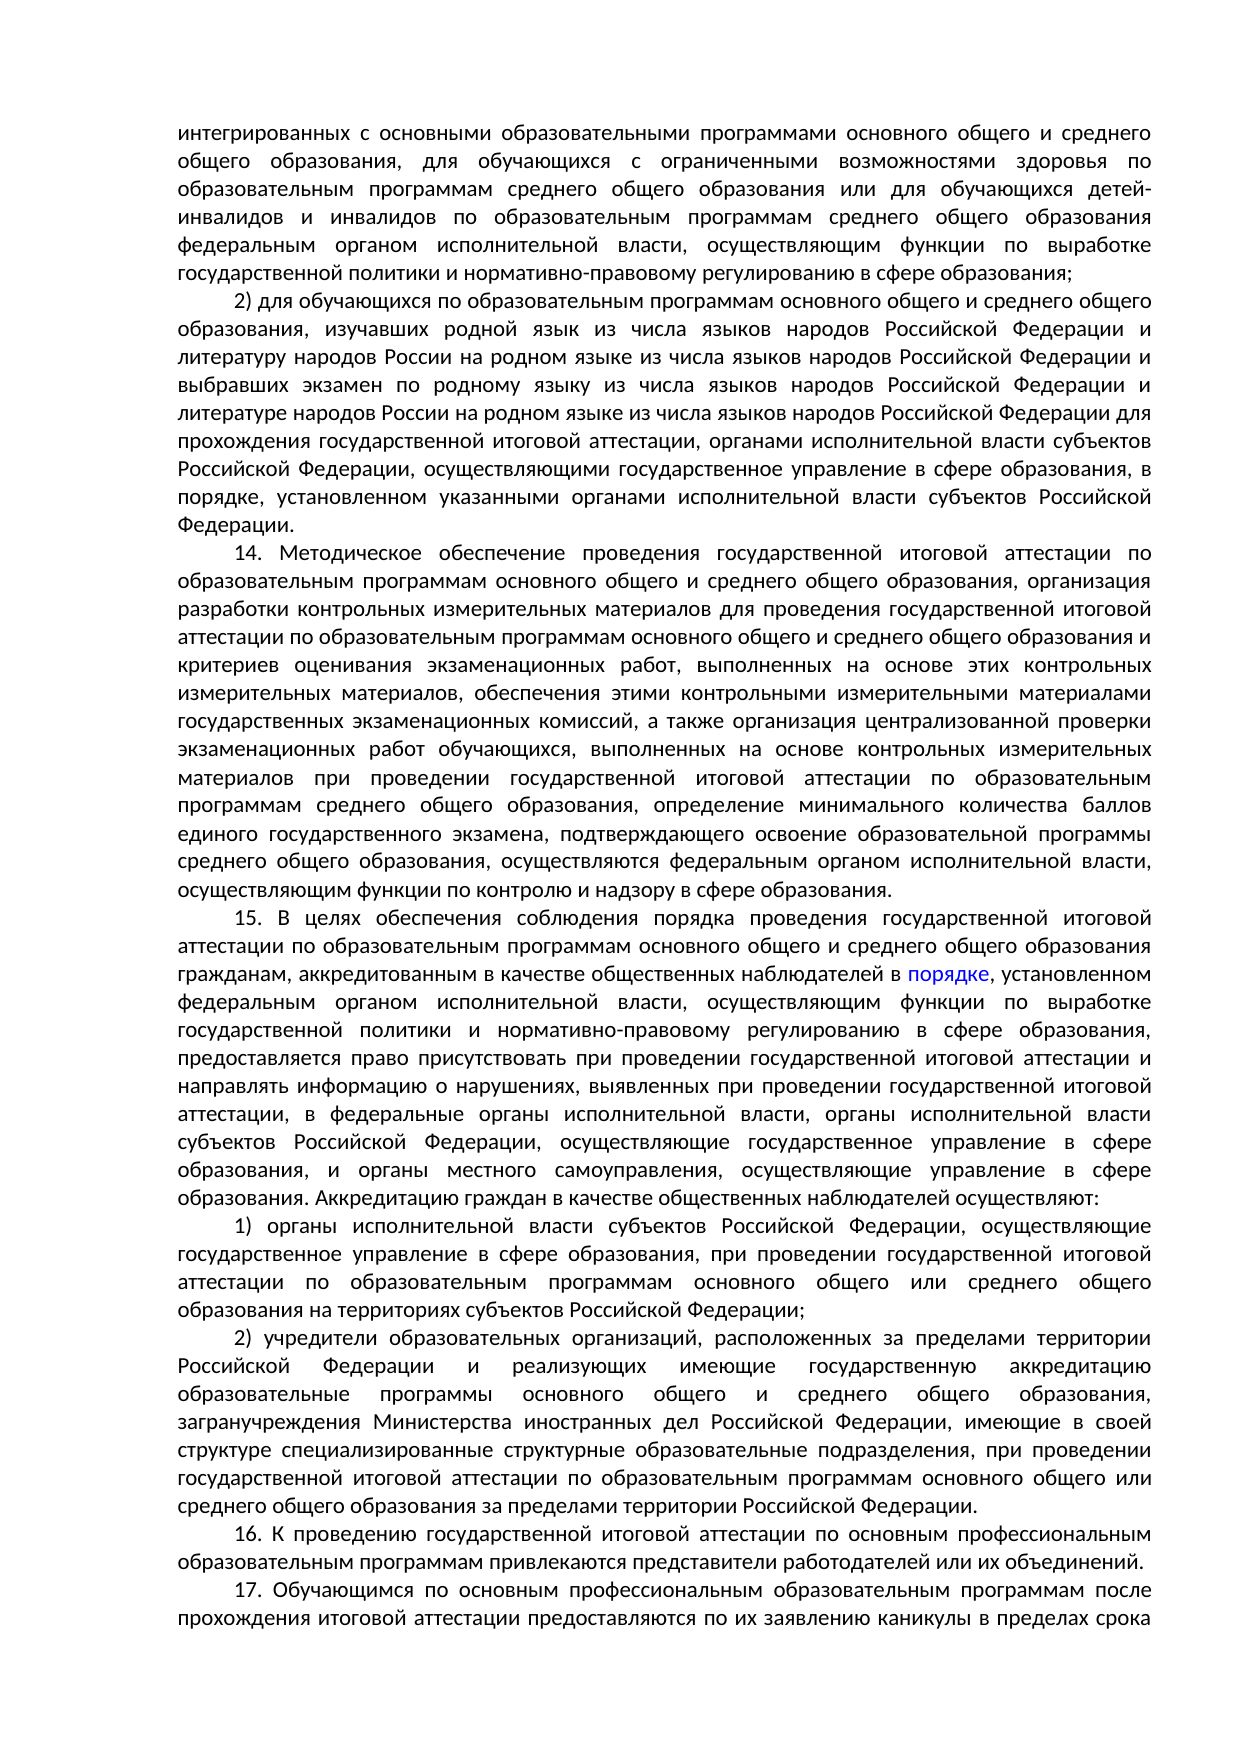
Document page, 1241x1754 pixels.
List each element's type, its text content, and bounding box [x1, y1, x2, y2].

text 2) учредители образовательных организаций, расположенных за пределами территории Российской Федерации и реализующих имеющие государственную аккредитацию образовательные программы основного общего и среднего общего образования, загранучреждения Министерства иностранных дел Российской Федерации, имеющие в своей структуре специализированные структурные образовательные подразделения, при проведении государственной итоговой аттестации по образовательным программам основного общего или среднего общего образования за пределами территории Российской Федерации. [177, 1323, 1152, 1519]
text 15. В целях обеспечения соблюдения порядка проведения государственной итоговой аттестации по образовательным программам основного общего и среднего общего образования гражданам, аккредитованным в качестве общественных наблюдателей в порядке, установленном федеральным органом исполнительной власти, осуществляющим функции по выработке государственной политики и нормативно-правовому регулированию в сфере образования, предоставляется право присутствовать при проведении государственной итоговой аттестации и направлять информацию о нарушениях, выявленных при проведении государственной итоговой аттестации, в федеральные органы исполнительной власти, органы исполнительной власти субъектов Российской Федерации, осуществляющие государственное управление в сфере образования, и органы местного самоуправления, осуществляющие управление в сфере образования. Аккредитацию граждан в качестве общественных наблюдателей осуществляют: [177, 903, 1152, 1211]
text 1) органы исполнительной власти субъектов Российской Федерации, осуществляющие государственное управление в сфере образования, при проведении государственной итоговой аттестации по образовательным программам основного общего или среднего общего образования на территориях субъектов Российской Федерации; [177, 1211, 1152, 1323]
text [177, 1575, 1152, 1631]
text 2) для обучающихся по образовательным программам основного общего и среднего общего образования, изучавших родной язык из числа языков народов Российской Федерации и литературу народов России на родном языке из числа языков народов Российской Федерации и выбравших экзамен по родному языку из числа языков народов Российской Федерации и литературе народов России на родном языке из числа языков народов Российской Федерации для прохождения государственной итоговой аттестации, органами исполнительной власти субъектов Российской Федерации, осуществляющими государственное управление в сфере образования, в порядке, установленном указанными органами исполнительной власти субъектов Российской Федерации. [177, 286, 1152, 538]
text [177, 118, 1152, 286]
text 16. К проведению государственной итоговой аттестации по основным профессиональным образовательным программам привлекаются представители работодателей или их объединений. [177, 1519, 1152, 1575]
text 14. Методическое обеспечение проведения государственной итоговой аттестации по образовательным программам основного общего и среднего общего образования, организация разработки контрольных измерительных материалов для проведения государственной итоговой аттестации по образовательным программам основного общего и среднего общего образования и критериев оценивания экзаменационных работ, выполненных на основе этих контрольных измерительных материалов, обеспечения этими контрольными измерительными материалами государственных экзаменационных комиссий, а также организация централизованной проверки экзаменационных работ обучающихся, выполненных на основе контрольных измерительных материалов при проведении государственной итоговой аттестации по образовательным программам среднего общего образования, определение минимального количества баллов единого государственного экзамена, подтверждающего освоение образовательной программы среднего общего образования, осуществляются федеральным органом исполнительной власти, осуществляющим функции по контролю и надзору в сфере образования. [177, 538, 1152, 903]
